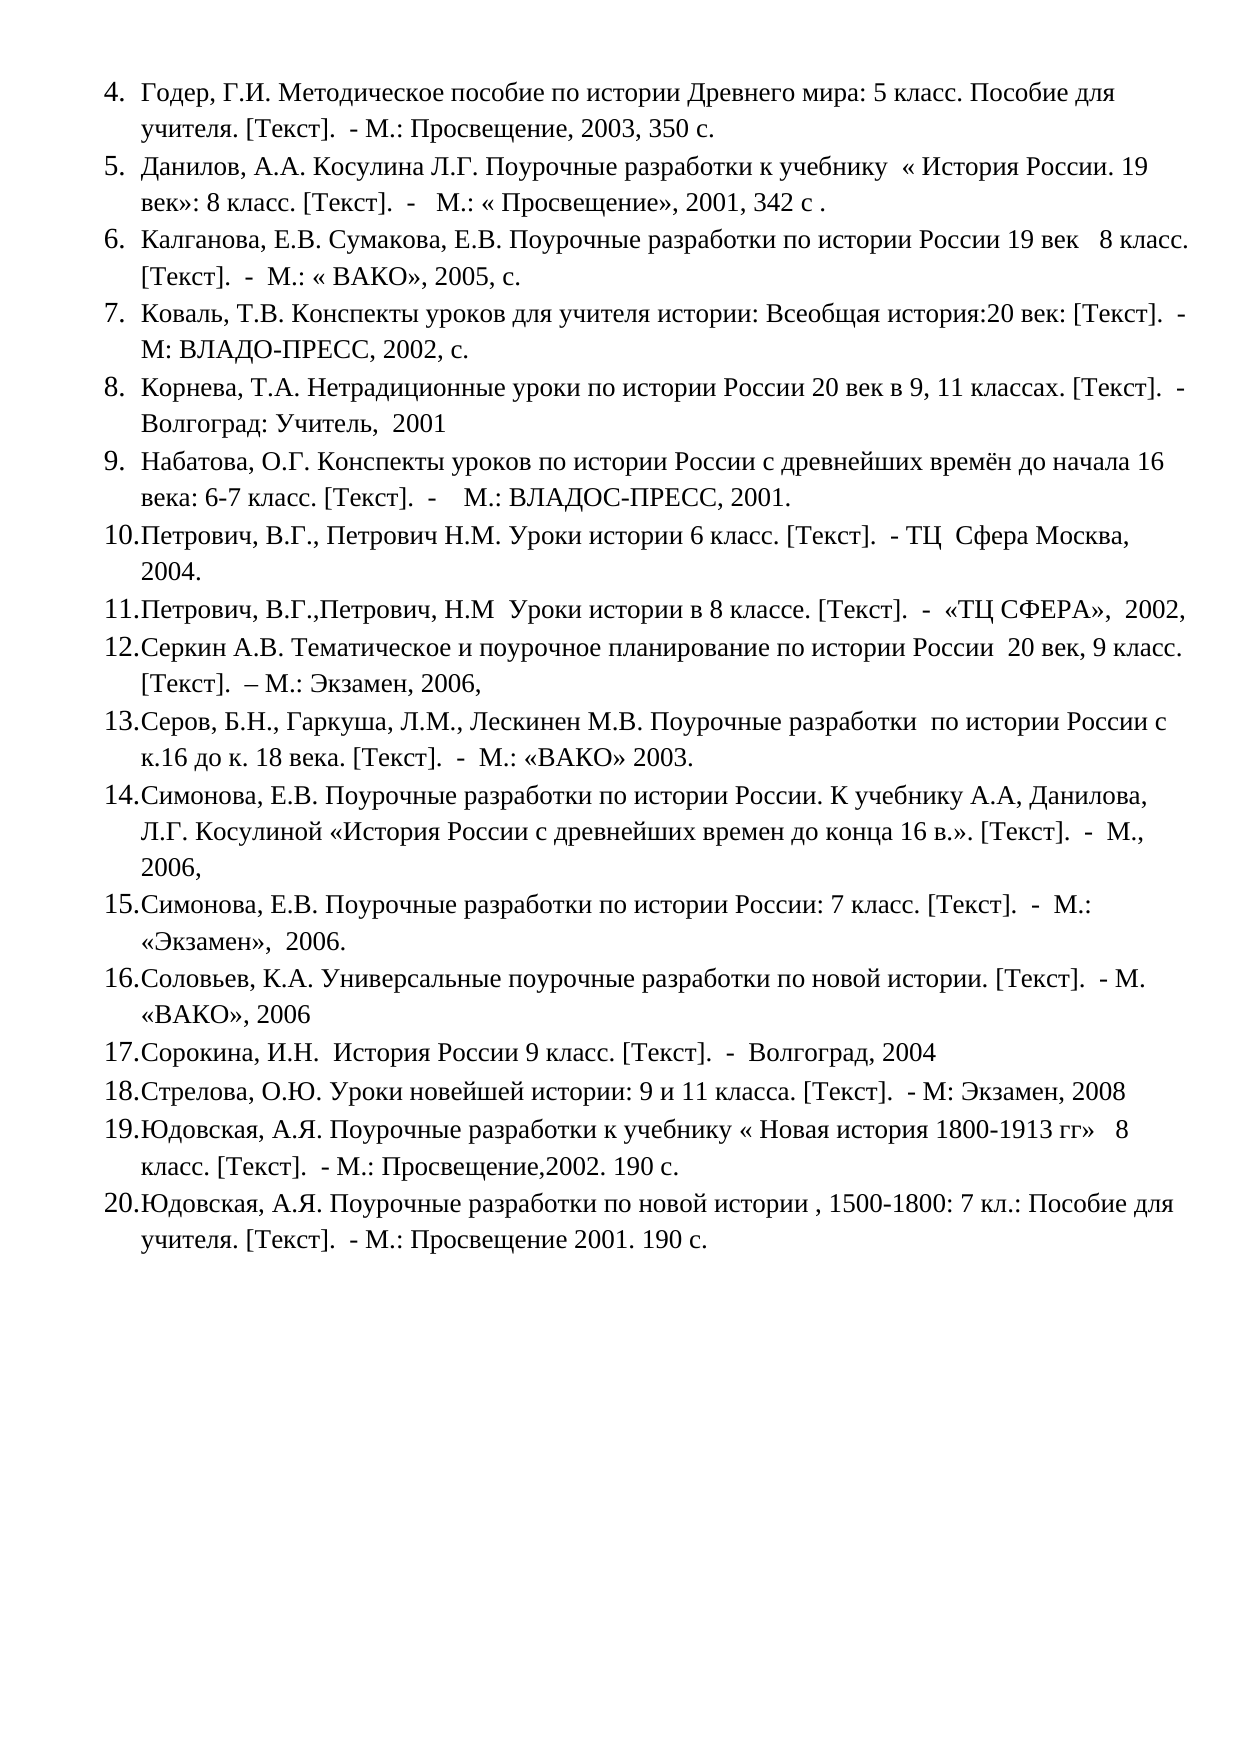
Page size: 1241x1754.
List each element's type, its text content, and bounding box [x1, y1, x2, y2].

list Годер, Г.И. Методическое пособие по истории Древнего мира: 5 класс. Пособие для учителя. [Текст]. - М.: Просвещение, 2003, 350 с. [103, 74, 1196, 143]
list Петрович, В.Г., Петрович Н.М. Уроки истории 6 класс. [Текст]. - ТЦ Сфера Москва, 2004. [103, 517, 1196, 586]
list Калганова, Е.В. Сумакова, Е.В. Поурочные разработки по истории России 19 век 8 класс. [Текст]. - М.: « ВАКО», 2005, с. [103, 222, 1196, 291]
list Данилов, А.А. Косулина Л.Г. Поурочные разработки к учебнику « История России. 19 век»: 8 класс. [Текст]. - М.: « Просвещение», 2001, 342 с . [103, 148, 1196, 217]
list Серкин А.В. Тематическое и поурочное планирование по истории России 20 век, 9 класс. [Текст]. – М.: Экзамен, 2006, [103, 629, 1196, 699]
list Соловьев, К.А. Универсальные поурочные разработки по новой истории. [Текст]. - М. «ВАКО», 2006 [103, 961, 1196, 1030]
list Корнева, Т.А. Нетрадиционные уроки по истории России 20 век в 9, 11 классах. [Текст]. - Волгоград: Учитель, 2001 [103, 369, 1196, 438]
list Коваль, Т.В. Конспекты уроков для учителя истории: Всеобщая история:20 век: [Текст]. - М: ВЛАДО-ПРЕСС, 2002, с. [103, 295, 1196, 365]
list Симонова, Е.В. Поурочные разработки по истории России. К учебнику А.А, Данилова, Л.Г. Косулиной «История России с древнейших времен до конца 16 в.». [Текст]. - М., 2006, [103, 777, 1196, 882]
list Серов, Б.Н., Гаркуша, Л.М., Лескинен М.В. Поурочные разработки по истории России с к.16 до к. 18 века. [Текст]. - М.: «ВАКО» 2003. [103, 703, 1196, 772]
list Стрелова, О.Ю. Уроки новейшей истории: 9 и 11 класса. [Текст]. - М: Экзамен, 2008 [103, 1073, 1196, 1106]
list Петрович, В.Г.,Петрович, Н.М Уроки истории в 8 классе. [Текст]. - «ТЦ СФЕРА», 2002, [103, 591, 1196, 624]
list Набатова, О.Г. Конспекты уроков по истории России с древнейших времён до начала 16 века: 6-7 класс. [Текст]. - М.: ВЛАДОС-ПРЕСС, 2001. [103, 443, 1196, 512]
list Сорокина, И.Н. История России 9 класс. [Текст]. - Волгоград, 2004 [103, 1034, 1196, 1068]
list Юдовская, А.Я. Поурочные разработки по новой истории , 1500-1800: 7 кл.: Пособие для учителя. [Текст]. - М.: Просвещение 2001. 190 с. [103, 1185, 1196, 1254]
list Юдовская, А.Я. Поурочные разработки к учебнику « Новая история 1800-1913 гг» 8 класс. [Текст]. - М.: Просвещение,2002. 190 с. [103, 1111, 1196, 1181]
list Симонова, Е.В. Поурочные разработки по истории России: 7 класс. [Текст]. - М.: «Экзамен», 2006. [103, 887, 1196, 956]
